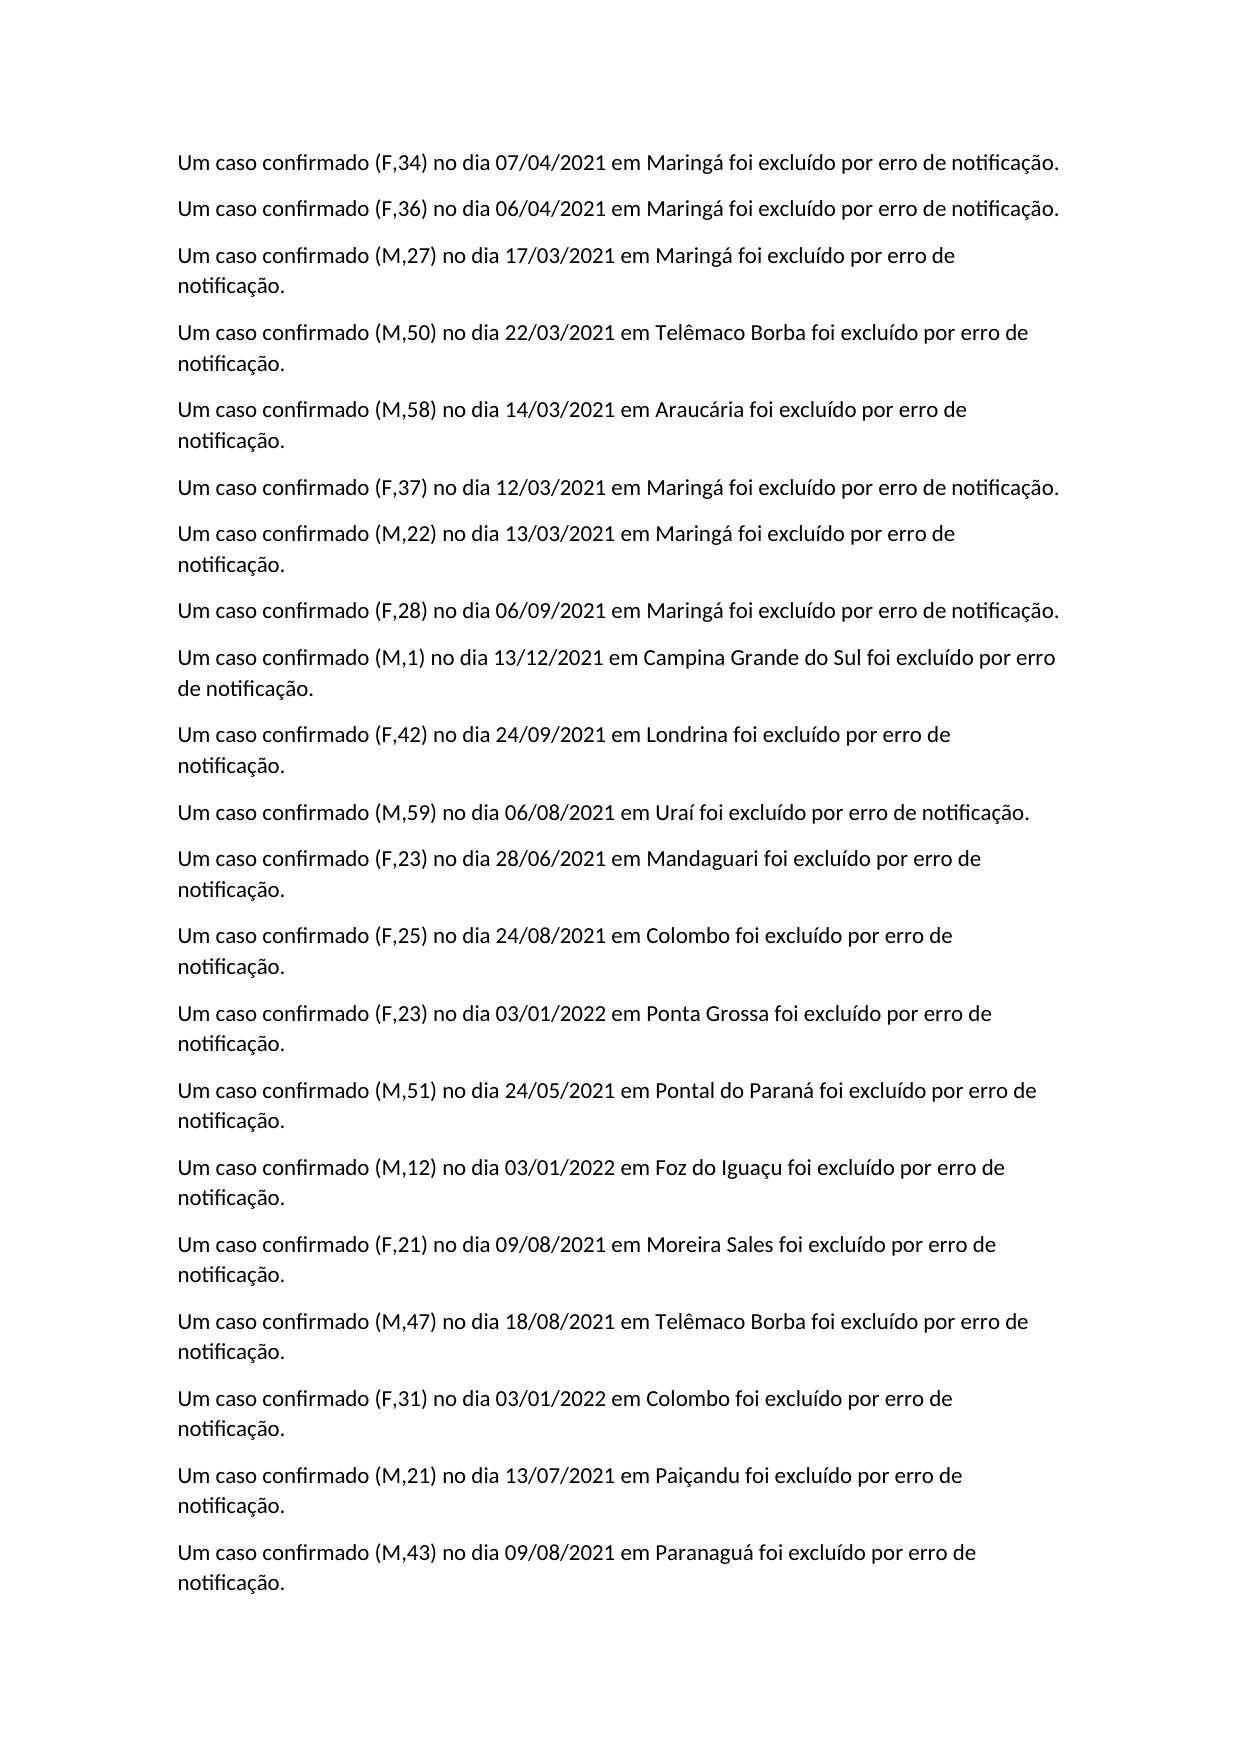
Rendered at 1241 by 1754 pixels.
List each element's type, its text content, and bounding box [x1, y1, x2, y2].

text Um caso confirmado (F,34) no dia 07/04/2021 em Maringá foi excluído por erro de notificação. [177, 148, 1063, 176]
text Um caso confirmado (F,21) no dia 09/08/2021 em Moreira Sales foi excluído por erro de notificação. [177, 1230, 1063, 1288]
text Um caso confirmado (F,31) no dia 03/01/2022 em Colombo foi excluído por erro de notificação. [177, 1384, 1063, 1442]
text Um caso confirmado (M,43) no dia 09/08/2021 em Paranaguá foi excluído por erro de notificação. [177, 1538, 1063, 1596]
text Um caso confirmado (M,58) no dia 14/03/2021 em Araucária foi excluído por erro de notificação. [177, 396, 1063, 454]
text Um caso confirmado (M,47) no dia 18/08/2021 em Telêmaco Borba foi excluído por erro de notificação. [177, 1307, 1063, 1365]
text Um caso confirmado (F,25) no dia 24/08/2021 em Colombo foi excluído por erro de notificação. [177, 922, 1063, 980]
text Um caso confirmado (M,50) no dia 22/03/2021 em Telêmaco Borba foi excluído por erro de notificação. [177, 318, 1063, 377]
text Um caso confirmado (F,37) no dia 12/03/2021 em Maringá foi excluído por erro de notificação. [177, 473, 1063, 501]
text Um caso confirmado (M,59) no dia 06/08/2021 em Uraí foi excluído por erro de notificação. [177, 798, 1063, 826]
text Um caso confirmado (M,51) no dia 24/05/2021 em Pontal do Paraná foi excluído por erro de notificação. [177, 1076, 1063, 1134]
text Um caso confirmado (F,28) no dia 06/09/2021 em Maringá foi excluído por erro de notificação. [177, 597, 1063, 624]
text Um caso confirmado (M,27) no dia 17/03/2021 em Maringá foi excluído por erro de notificação. [177, 241, 1063, 299]
text Um caso confirmado (F,36) no dia 06/04/2021 em Maringá foi excluído por erro de notificação. [177, 194, 1063, 222]
text Um caso confirmado (F,42) no dia 24/09/2021 em Londrina foi excluído por erro de notificação. [177, 721, 1063, 779]
text Um caso confirmado (M,12) no dia 03/01/2022 em Foz do Iguaçu foi excluído por erro de notificação. [177, 1153, 1063, 1211]
text Um caso confirmado (F,23) no dia 28/06/2021 em Mandaguari foi excluído por erro de notificação. [177, 844, 1063, 903]
text Um caso confirmado (M,22) no dia 13/03/2021 em Maringá foi excluído por erro de notificação. [177, 519, 1063, 578]
text Um caso confirmado (M,21) no dia 13/07/2021 em Paiçandu foi excluído por erro de notificação. [177, 1461, 1063, 1519]
text Um caso confirmado (M,1) no dia 13/12/2021 em Campina Grande do Sul foi excluído por erro de notificação. [177, 643, 1063, 702]
text Um caso confirmado (F,23) no dia 03/01/2022 em Ponta Grossa foi excluído por erro de notificação. [177, 999, 1063, 1057]
